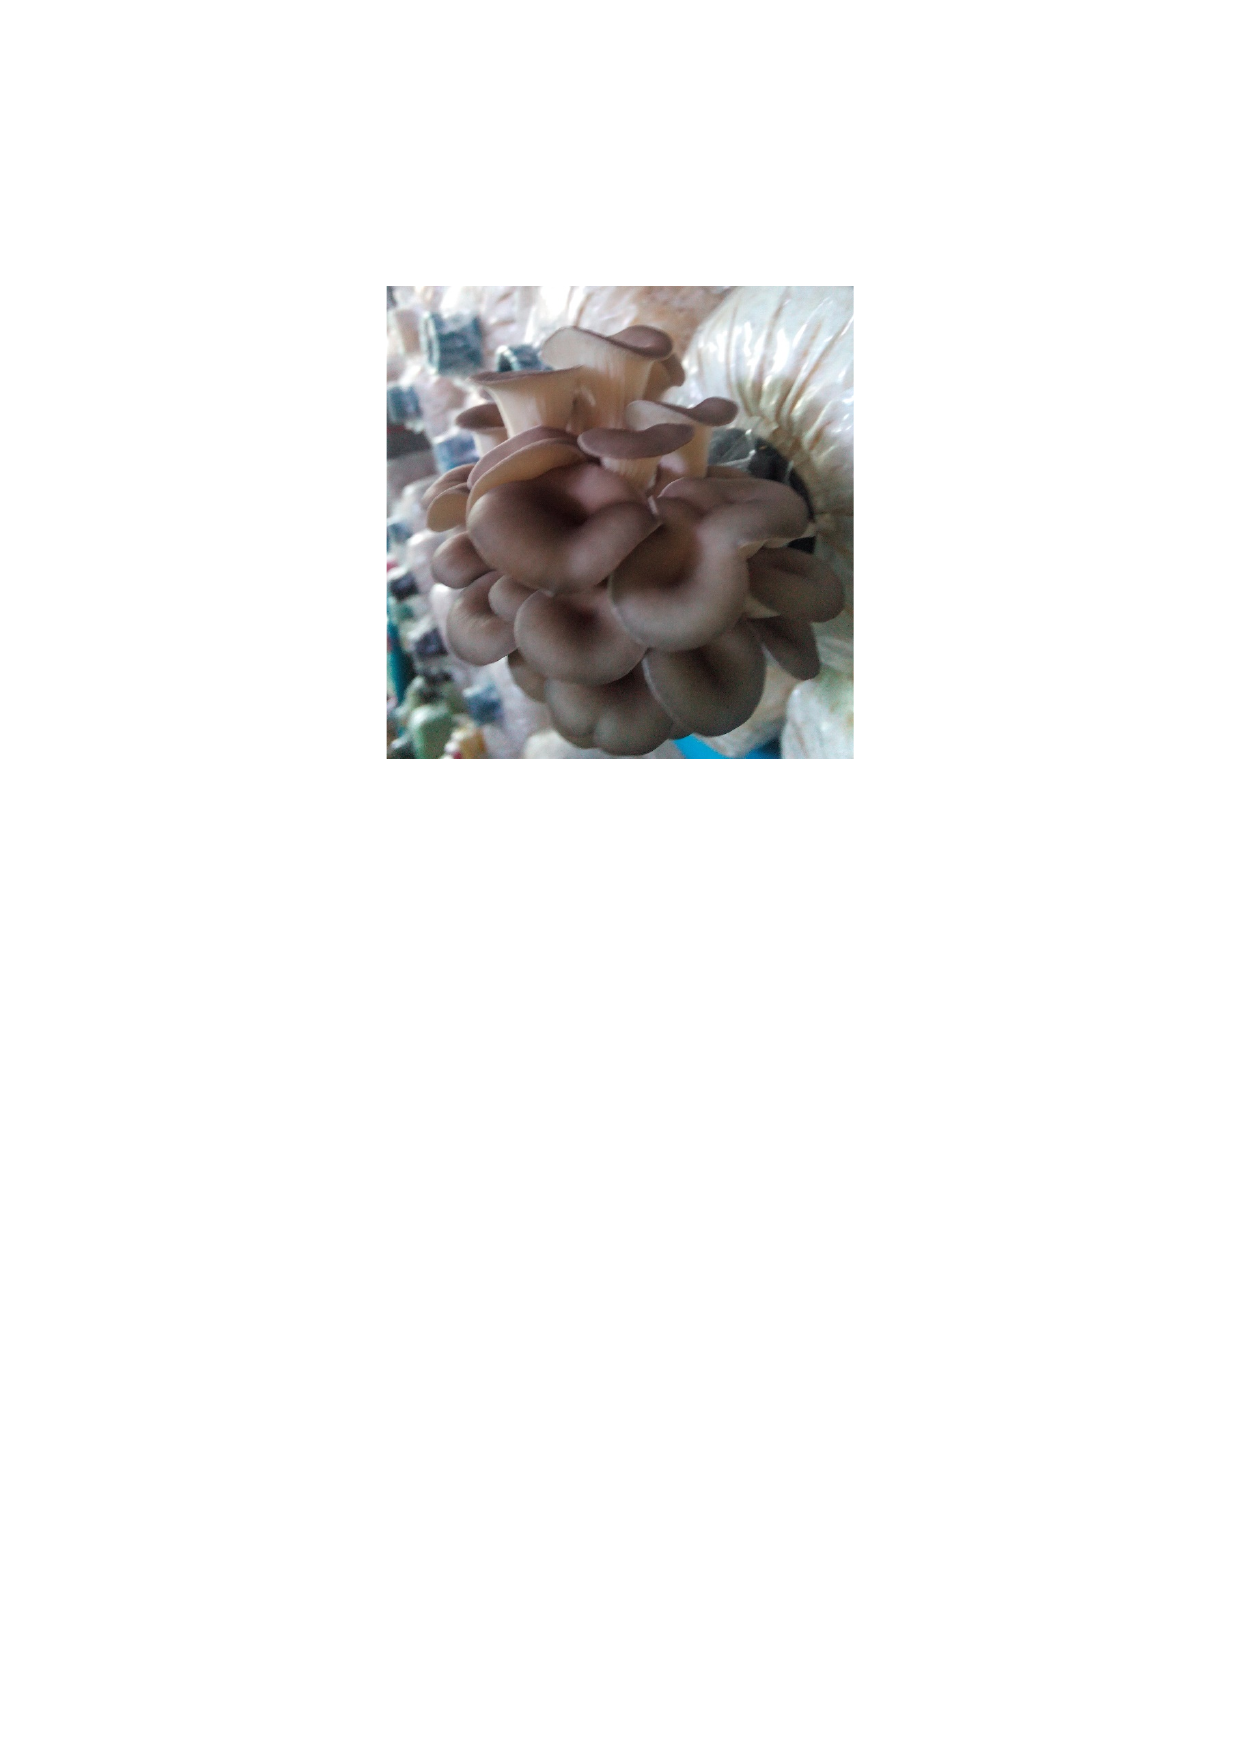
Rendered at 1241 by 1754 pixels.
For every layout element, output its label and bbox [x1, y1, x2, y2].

picture [386, 286, 854, 759]
